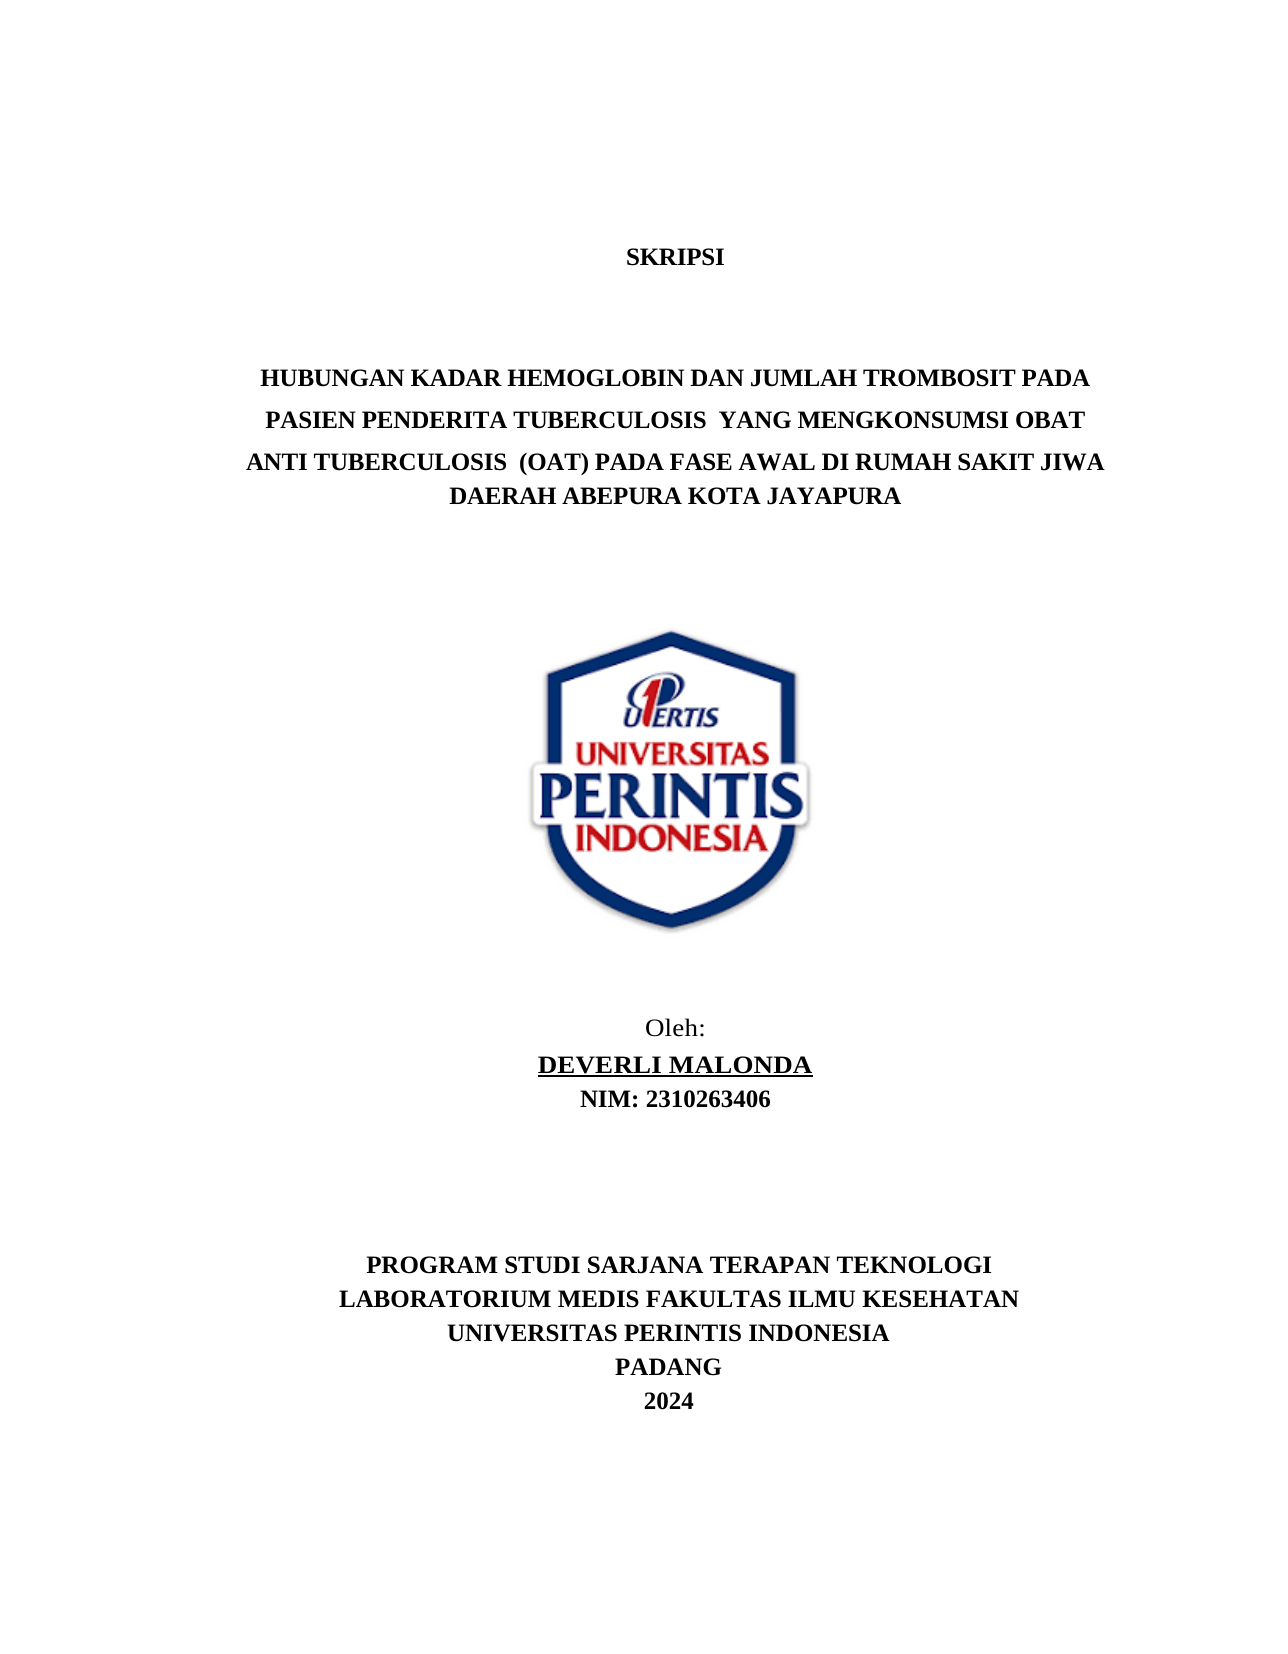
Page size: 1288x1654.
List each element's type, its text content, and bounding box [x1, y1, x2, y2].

text HUBUNGAN KADAR HEMOGLOBIN DAN JUMLAH TROMBOSIT PADA [246, 362, 1105, 392]
text DEVERLI MALONDA [246, 1050, 1105, 1079]
text ANTI TUBERCULOSIS (OAT) PADA FASE AWAL DI RUMAH SAKIT JIWA DAERAH ABEPURA KOTA JAYAPURA [246, 446, 1105, 510]
picture [511, 620, 830, 940]
text SKRIPSI [246, 240, 1105, 270]
text PASIEN PENDERITA TUBERCULOSIS YANG MENGKONSUMSI OBAT [246, 404, 1105, 434]
text PADANG [236, 1352, 1101, 1381]
text UNIVERSITAS PERINTIS INDONESIA [236, 1318, 1101, 1347]
text Oleh: [246, 1013, 1105, 1042]
text 2024 [236, 1386, 1101, 1415]
text PROGRAM STUDI SARJANA TERAPAN TEKNOLOGI [177, 1250, 1181, 1278]
text NIM: 2310263406 [246, 1083, 1105, 1113]
text LABORATORIUM MEDIS FAKULTAS ILMU KESEHATAN [177, 1284, 1181, 1313]
